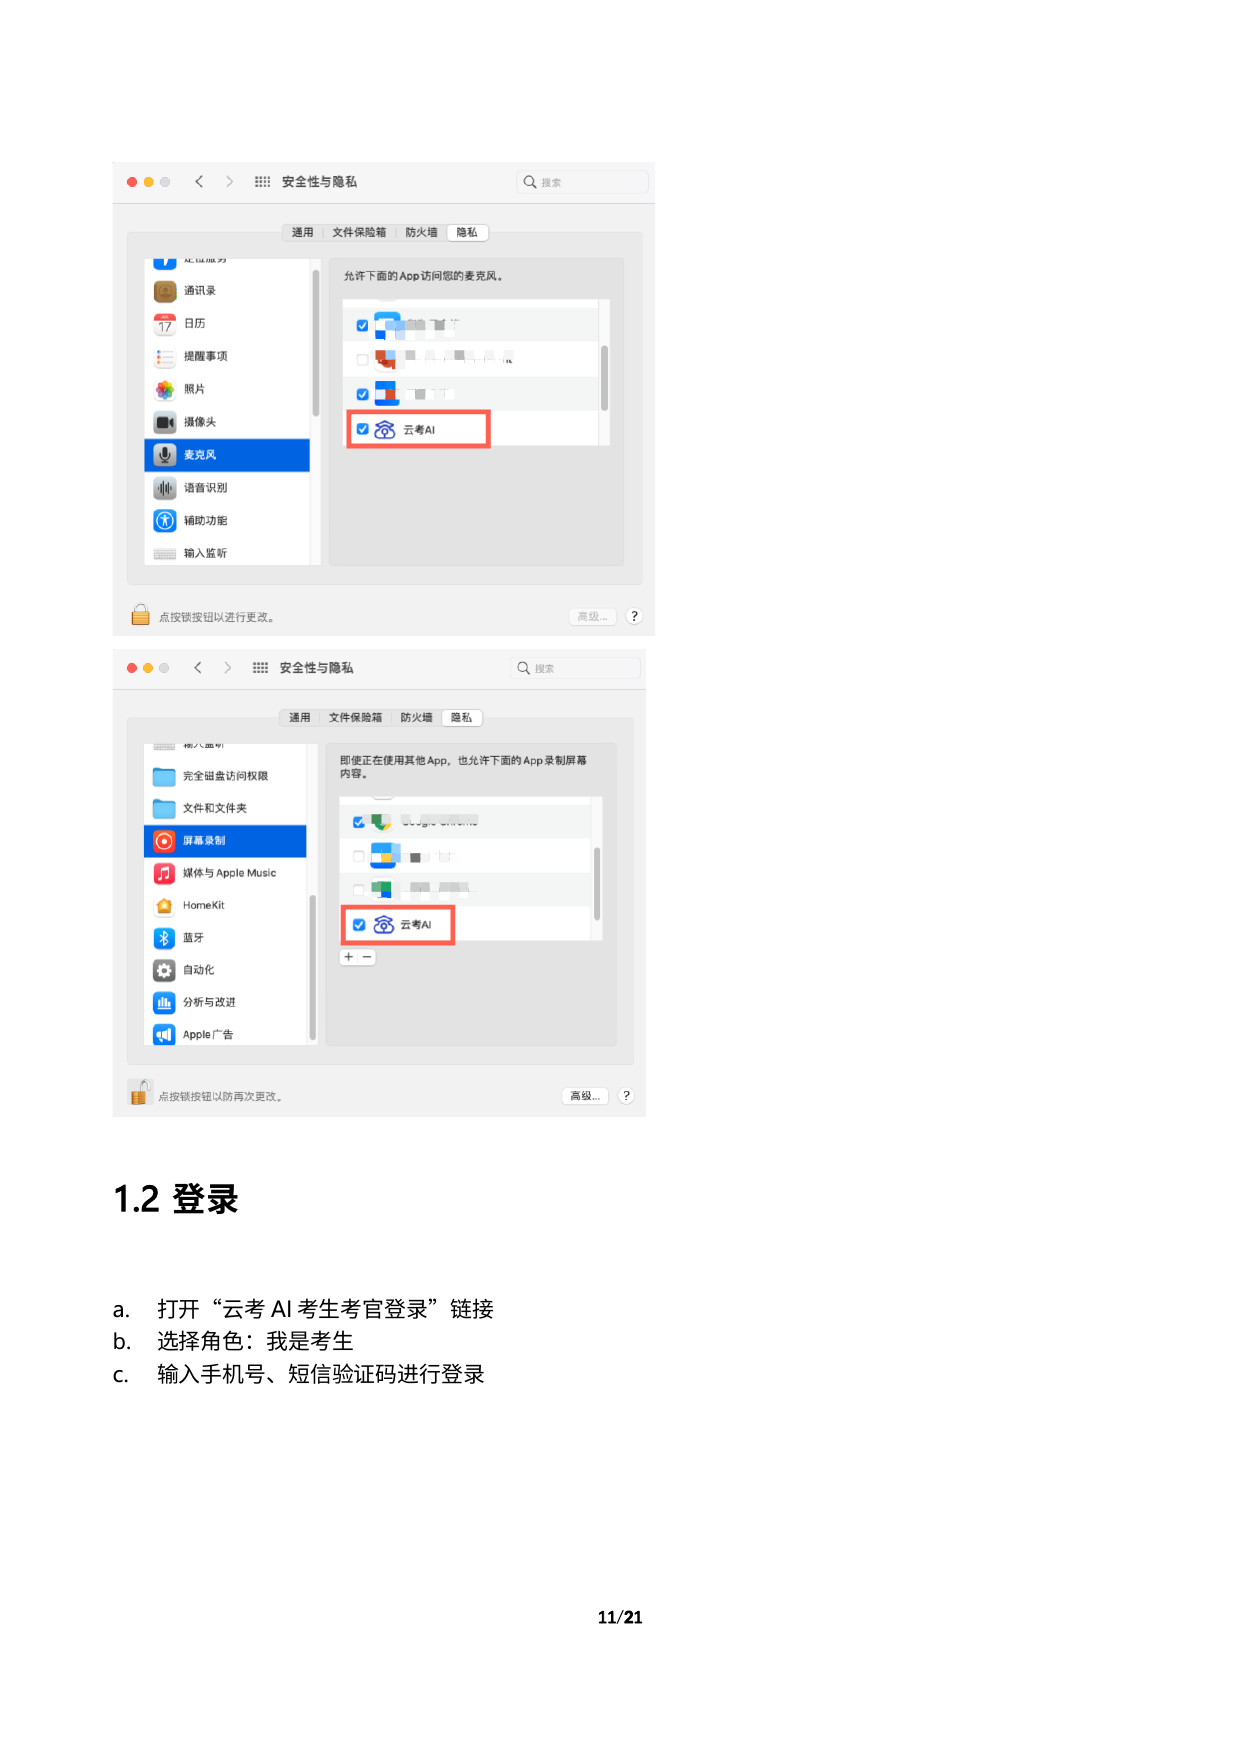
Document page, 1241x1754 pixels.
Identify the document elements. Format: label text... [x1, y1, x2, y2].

picture [112, 162, 656, 636]
list 打开“云考AI考生考官登录”链接 [112, 1291, 1128, 1324]
list 输入手机号、短信验证码进行登录 [112, 1356, 1128, 1389]
list 选择角色：我是考生 [112, 1324, 1128, 1356]
picture [112, 649, 646, 1117]
subtitle 登录 [112, 1164, 1128, 1229]
